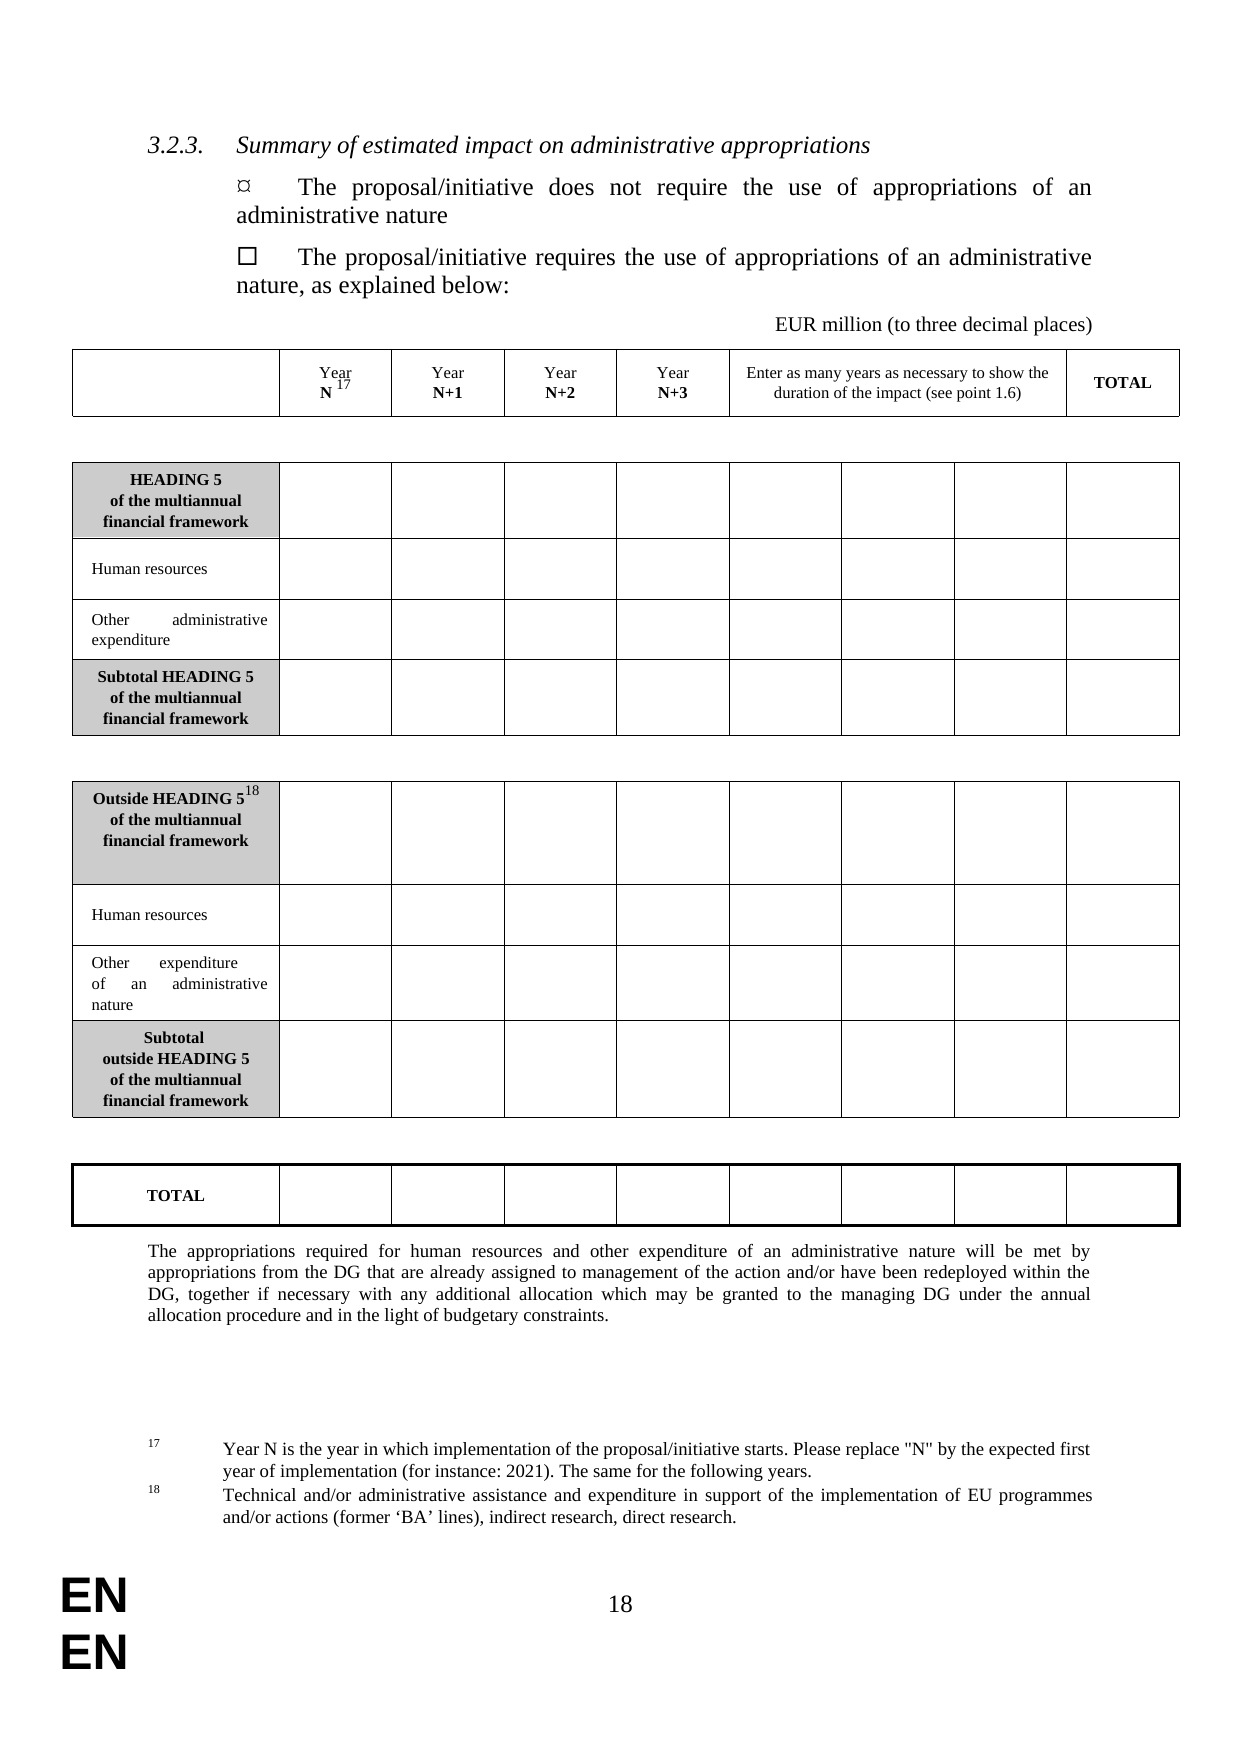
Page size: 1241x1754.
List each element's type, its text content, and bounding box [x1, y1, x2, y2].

table_header [730, 1166, 841, 1224]
table_cell [730, 1021, 841, 1117]
table_header [1067, 1166, 1177, 1224]
table_cell [505, 660, 616, 735]
table_cell [842, 600, 954, 659]
table_header [505, 782, 616, 884]
table_cell [617, 660, 729, 735]
table_cell [280, 885, 391, 945]
table_header [392, 1166, 504, 1224]
table_header [730, 463, 841, 537]
table_cell [617, 1021, 729, 1117]
table_header [392, 463, 504, 537]
table_header Outside HEADING 5 of the multiannual financial framework [73, 782, 279, 884]
table_cell [1067, 600, 1179, 659]
table_cell [280, 660, 391, 735]
table_header [617, 782, 729, 884]
table_cell [505, 1021, 616, 1117]
table_cell [730, 885, 841, 945]
table_header Year N [280, 350, 391, 416]
table_cell [505, 946, 616, 1020]
table_cell [392, 539, 504, 598]
table_cell [392, 946, 504, 1020]
table_cell [617, 600, 729, 659]
table_cell [392, 660, 504, 735]
table_cell [955, 946, 1066, 1020]
table_header [955, 463, 1066, 537]
table_header [505, 463, 616, 537]
table_header [73, 350, 279, 416]
table_header Year N+3 [617, 350, 729, 416]
table_cell [280, 946, 391, 1020]
table_cell [955, 600, 1066, 659]
table_cell [617, 946, 729, 1020]
text The proposal/initiative requires the use of appropriations of an administrative nature, as explained below: [236, 242, 1092, 299]
table_header Year N+1 [392, 350, 504, 416]
table_cell [617, 539, 729, 598]
table_header [617, 463, 729, 537]
table_cell Subtotal HEADING 5 of the multiannual financial framework [73, 660, 279, 735]
table_header [842, 463, 954, 537]
text EUR million (to three decimal places) [148, 312, 1092, 336]
table_cell [280, 600, 391, 659]
table_header [955, 782, 1066, 884]
table_header [617, 1166, 729, 1224]
table_cell [955, 539, 1066, 598]
table_cell Human resources [73, 885, 279, 945]
table_header [842, 782, 954, 884]
table_cell Other expenditure of an administrative nature [73, 946, 279, 1020]
table_cell [505, 600, 616, 659]
table_header Year N+2 [505, 350, 616, 416]
table_cell [505, 539, 616, 598]
table_cell [842, 885, 954, 945]
table_cell [842, 1021, 954, 1117]
table_header [730, 782, 841, 884]
subtitle 3.2.3. Summary of estimated impact on administrative appropriations [148, 131, 1092, 159]
table_cell Subtotal outside HEADING 5 of the multiannual financial framework [73, 1021, 279, 1117]
table_cell [1067, 660, 1179, 735]
table_cell [505, 885, 616, 945]
table_cell [730, 946, 841, 1020]
table_cell [955, 1021, 1066, 1117]
table_cell [280, 1021, 391, 1117]
table_header [280, 463, 391, 537]
table_header TOTAL [1067, 350, 1179, 416]
table_cell [955, 885, 1066, 945]
table_header Enter as many years as necessary to show the duration of the impact (see point 1.6) [730, 350, 1066, 416]
table_header [392, 782, 504, 884]
table_cell [392, 600, 504, 659]
text The appropriations required for human resources and other expenditure of an administrative nature will be met by appropriations from the DG that are already assigned to management of the action and/or have been redeployed within the DG, together if necessary with any additional allocation which may be granted to the managing DG under the annual allocation procedure and in the light of budgetary constraints. [148, 1239, 1092, 1326]
table_cell [280, 539, 391, 598]
table_header [505, 1166, 616, 1224]
table_cell [1067, 539, 1179, 598]
table_cell [842, 660, 954, 735]
table_cell [730, 539, 841, 598]
table_header [1067, 463, 1179, 537]
table_cell [730, 600, 841, 659]
table_header HEADING 5 of the multiannual financial framework [73, 463, 279, 537]
table_cell [955, 660, 1066, 735]
table_cell [842, 946, 954, 1020]
table_cell [1067, 1021, 1179, 1117]
table_header [955, 1166, 1066, 1224]
table_header TOTAL [74, 1166, 279, 1224]
table_cell [392, 1021, 504, 1117]
table_cell [1067, 885, 1179, 945]
table_cell Human resources [73, 539, 279, 598]
table_cell [730, 660, 841, 735]
text The proposal/initiative does not require the use of appropriations of an administrative nature [236, 172, 1092, 229]
table_cell [617, 885, 729, 945]
table_cell [842, 539, 954, 598]
table_cell Other administrative expenditure [73, 600, 279, 659]
table_header [280, 1166, 391, 1224]
table_header [842, 1166, 954, 1224]
table_header [1067, 782, 1179, 884]
table_header [280, 782, 391, 884]
table_cell [392, 885, 504, 945]
table_cell [1067, 946, 1179, 1020]
